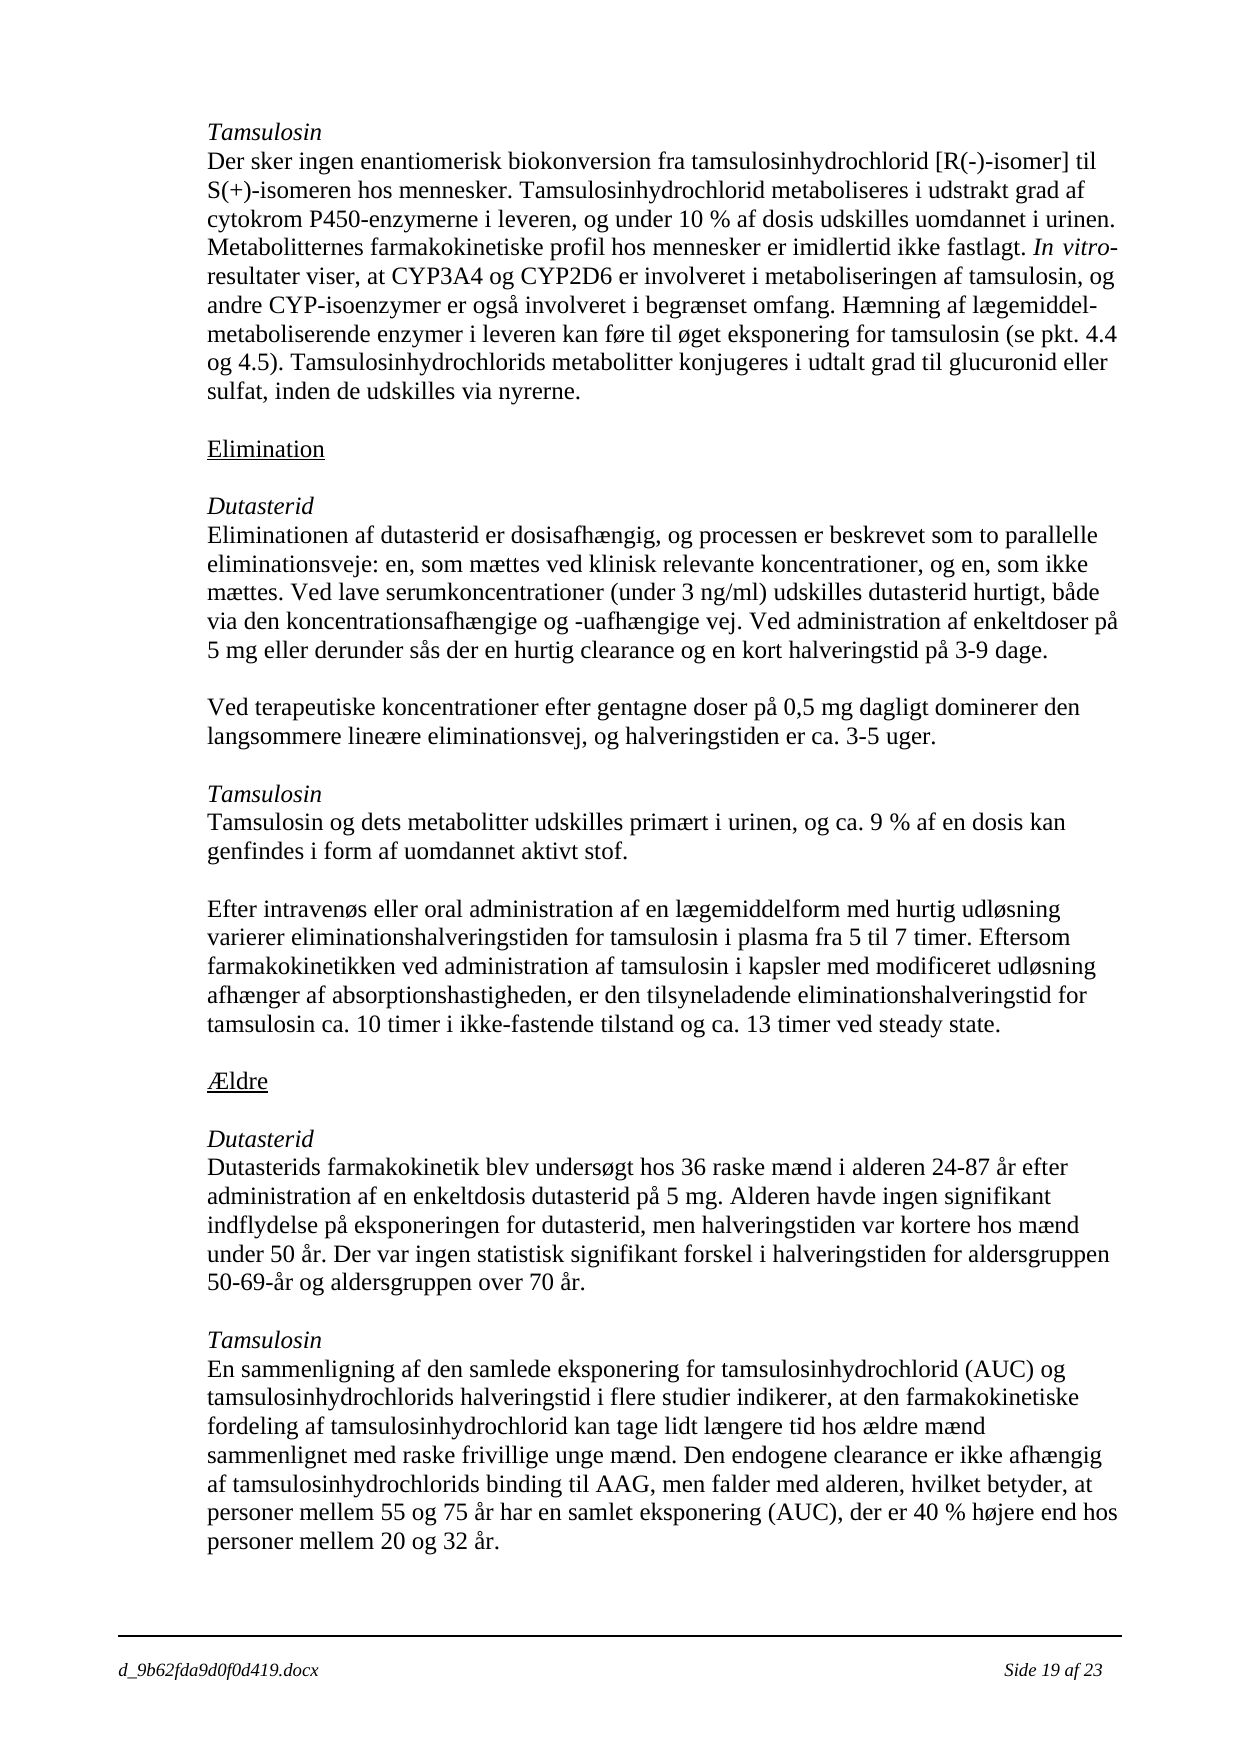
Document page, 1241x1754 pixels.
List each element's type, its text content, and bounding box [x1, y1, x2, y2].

text Der sker ingen enantiomerisk biokonversion fra tamsulosinhydrochlorid [R(-)-isomer] til S(+)-isomeren hos mennesker. Tamsulosinhydrochlorid metaboliseres i udstrakt grad af cytokrom P450-enzymerne i leveren, og under 10 % af dosis udskilles uomdannet i urinen. Metabolitternes farmakokinetiske profil hos mennesker er imidlertid ikke fastlagt. In vitro-resultater viser, at CYP3A4 og CYP2D6 er involveret i metaboliseringen af tamsulosin, og andre CYP-isoenzymer er også involveret i begrænset omfang. Hæmning af lægemiddel-metaboliserende enzymer i leveren kan føre til øget eksponering for tamsulosin (se pkt. 4.4 og 4.5). Tamsulosinhydrochlorids metabolitter konjugeres i udtalt grad til glucuronid eller sulfat, inden de udskilles via nyrerne. [207, 146, 1122, 405]
text Efter intravenøs eller oral administration af en lægemiddelform med hurtig udløsning varierer eliminationshalveringstiden for tamsulosin i plasma fra 5 til 7 timer. Eftersom farmakokinetikken ved administration af tamsulosin i kapsler med modificeret udløsning afhænger af absorptionshastigheden, er den tilsyneladende eliminationshalveringstid for tamsulosin ca. 10 timer i ikke-fastende tilstand og ca. 13 timer ved steady state. [207, 894, 1122, 1037]
text Eliminationen af dutasterid er dosisafhængig, og processen er beskrevet som to parallelle eliminationsveje: en, som mættes ved klinisk relevante koncentrationer, og en, som ikke mættes. Ved lave serumkoncentrationer (under 3 ng/ml) udskilles dutasterid hurtigt, både via den koncentrationsafhængige og -uafhængige vej. Ved administration af enkeltdoser på 5 mg eller derunder sås der en hurtig clearance og en kort halveringstid på 3-9 dage. [207, 520, 1122, 664]
text Tamsulosin [207, 1325, 1122, 1354]
text Tamsulosin [207, 779, 1122, 807]
text Dutasterid [207, 491, 1122, 520]
text Ved terapeutiske koncentrationer efter gentagne doser på 0,5 mg dagligt dominerer den langsommere lineære eliminationsvej, og halveringstiden er ca. 3-5 uger. [207, 692, 1122, 750]
text En sammenligning af den samlede eksponering for tamsulosinhydrochlorid (AUC) og tamsulosinhydrochlorids halveringstid i flere studier indikerer, at den farmakokinetiske fordeling af tamsulosinhydrochlorid kan tage lidt længere tid hos ældre mænd sammenlignet med raske frivillige unge mænd. Den endogene clearance er ikke afhængig af tamsulosinhydrochlorids binding til AAG, men falder med alderen, hvilket betyder, at personer mellem 55 og 75 år har en samlet eksponering (AUC), der er 40 % højere end hos personer mellem 20 og 32 år. [207, 1354, 1122, 1555]
text Dutasterid [207, 1124, 1122, 1152]
text Tamsulosin [207, 117, 1122, 146]
text Elimination [207, 434, 1122, 462]
text Dutasterids farmakokinetik blev undersøgt hos 36 raske mænd i alderen 24-87 år efter administration af en enkeltdosis dutasterid på 5 mg. Alderen havde ingen signifikant indflydelse på eksponeringen for dutasterid, men halveringstiden var kortere hos mænd under 50 år. Der var ingen statistisk signifikant forskel i halveringstiden for aldersgruppen 50-69-år og aldersgruppen over 70 år. [207, 1152, 1122, 1296]
text Ældre [207, 1066, 1122, 1095]
text Tamsulosin og dets metabolitter udskilles primært i urinen, og ca. 9 % af en dosis kan genfindes i form af uomdannet aktivt stof. [207, 807, 1122, 865]
